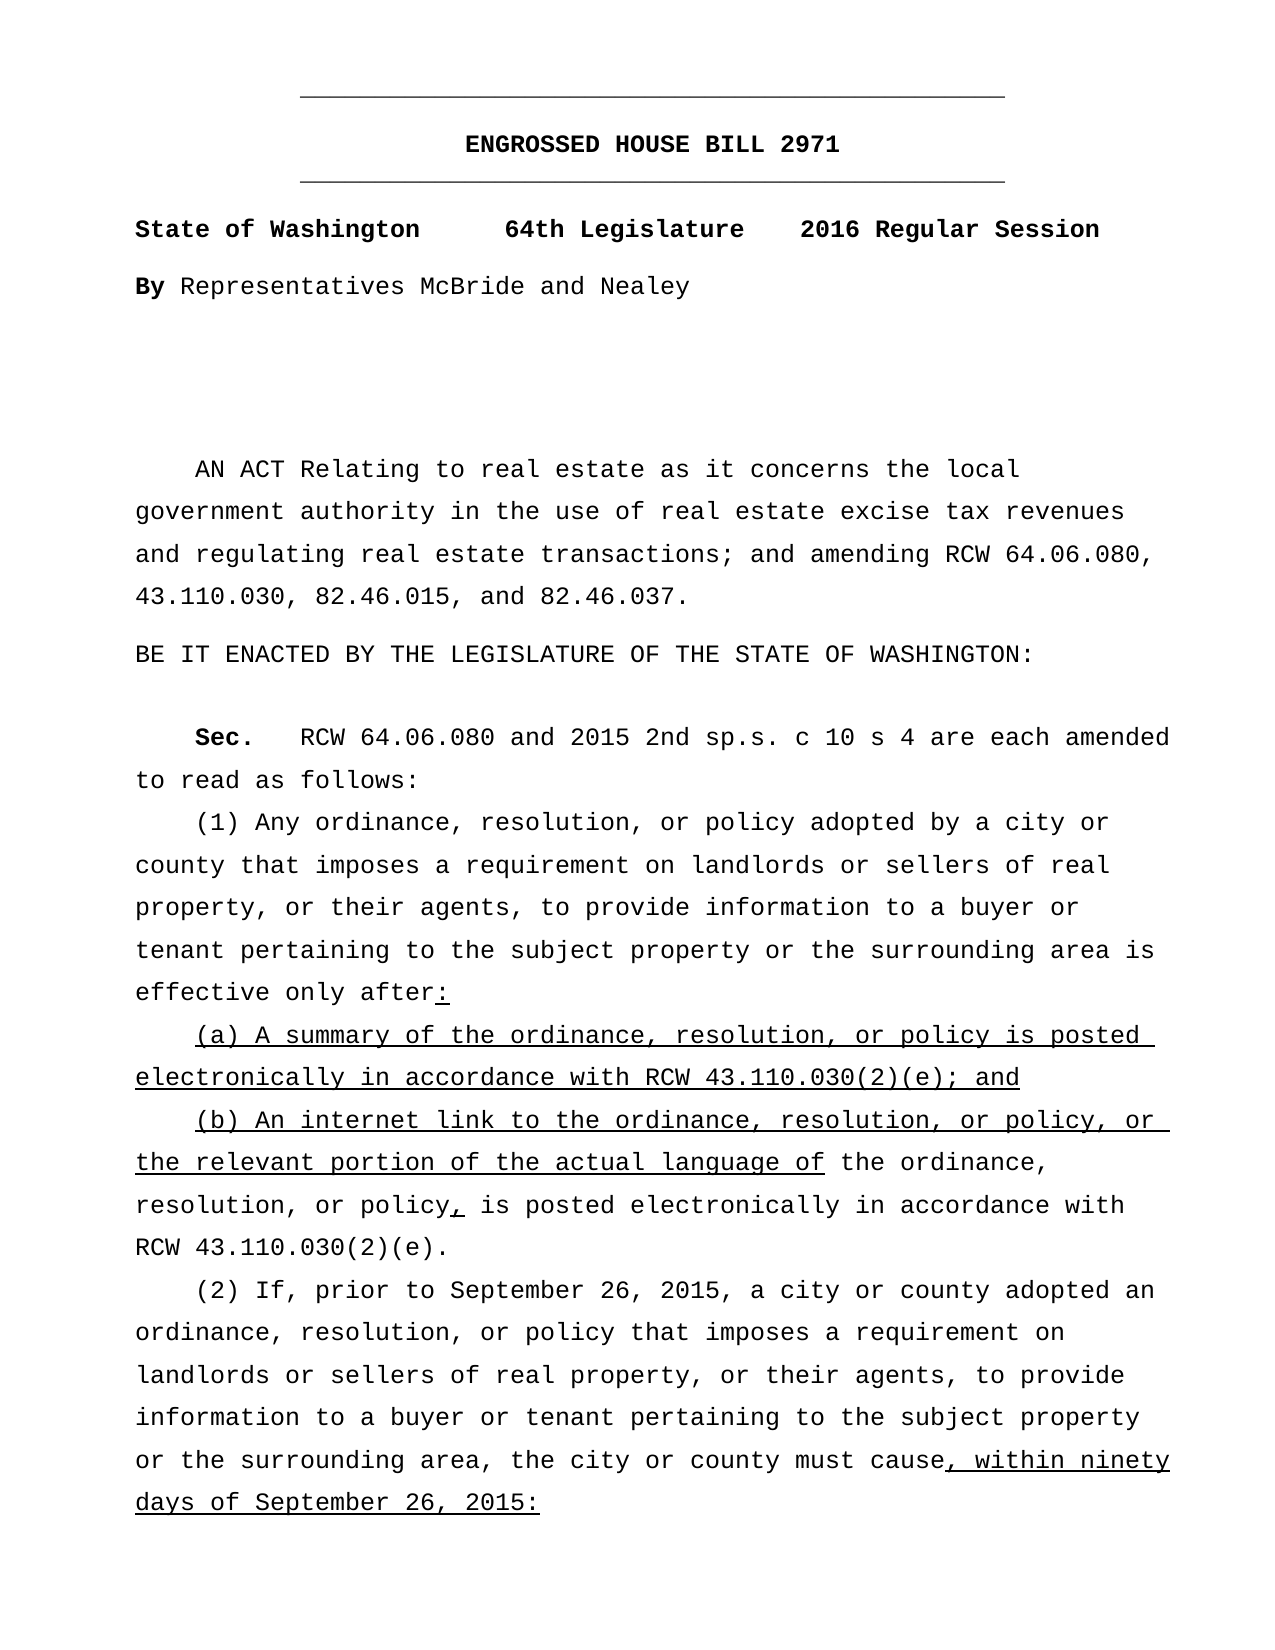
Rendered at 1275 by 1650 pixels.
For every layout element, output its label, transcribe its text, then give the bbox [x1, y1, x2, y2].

text (a) A summary of the ordinance, resolution, or policy is posted electronically in accordance with RCW 43.110.030(2)(e); and [135, 1009, 1170, 1094]
text _______________________________________________ [135, 75, 1170, 103]
text (b) An internet link to the ordinance, resolution, or policy, or the relevant portion of the actual language of the ordinance, resolution, or policy, is posted electronically in accordance with RCW 43.110.030(2)(e). [135, 1094, 1170, 1264]
text BE IT ENACTED BY THE LEGISLATURE OF THE STATE OF WASHINGTON: [135, 642, 1170, 670]
text Sec. RCW 64.06.080 and 2015 2nd sp.s. c 10 s 4 are each amended to read as follows: [135, 712, 1170, 797]
text (2) If, prior to September 26, 2015, a city or county adopted an ordinance, resolution, or policy that imposes a requirement on landlords or sellers of real property, or their agents, to provide information to a buyer or tenant pertaining to the subject property or the surrounding area, the city or county must cause, within ninety days of September 26, 2015: [135, 1264, 1170, 1519]
text AN ACT Relating to real estate as it concerns the local government authority in the use of real estate excise tax revenues and regulating real estate transactions; and amending RCW 64.06.080, 43.110.030, 82.46.015, and 82.46.037. [135, 443, 1170, 613]
text ENGROSSED HOUSE BILL 2971 [135, 132, 1170, 160]
text _______________________________________________ [135, 160, 1170, 188]
text State of Washington 64th Legislature 2016 Regular Session [135, 217, 1170, 245]
text (1) Any ordinance, resolution, or policy adopted by a city or county that imposes a requirement on landlords or sellers of real property, or their agents, to provide information to a buyer or tenant pertaining to the subject property or the surrounding area is effective only after: [135, 797, 1170, 1009]
text By Representatives McBride and Nealey [135, 273, 1170, 302]
